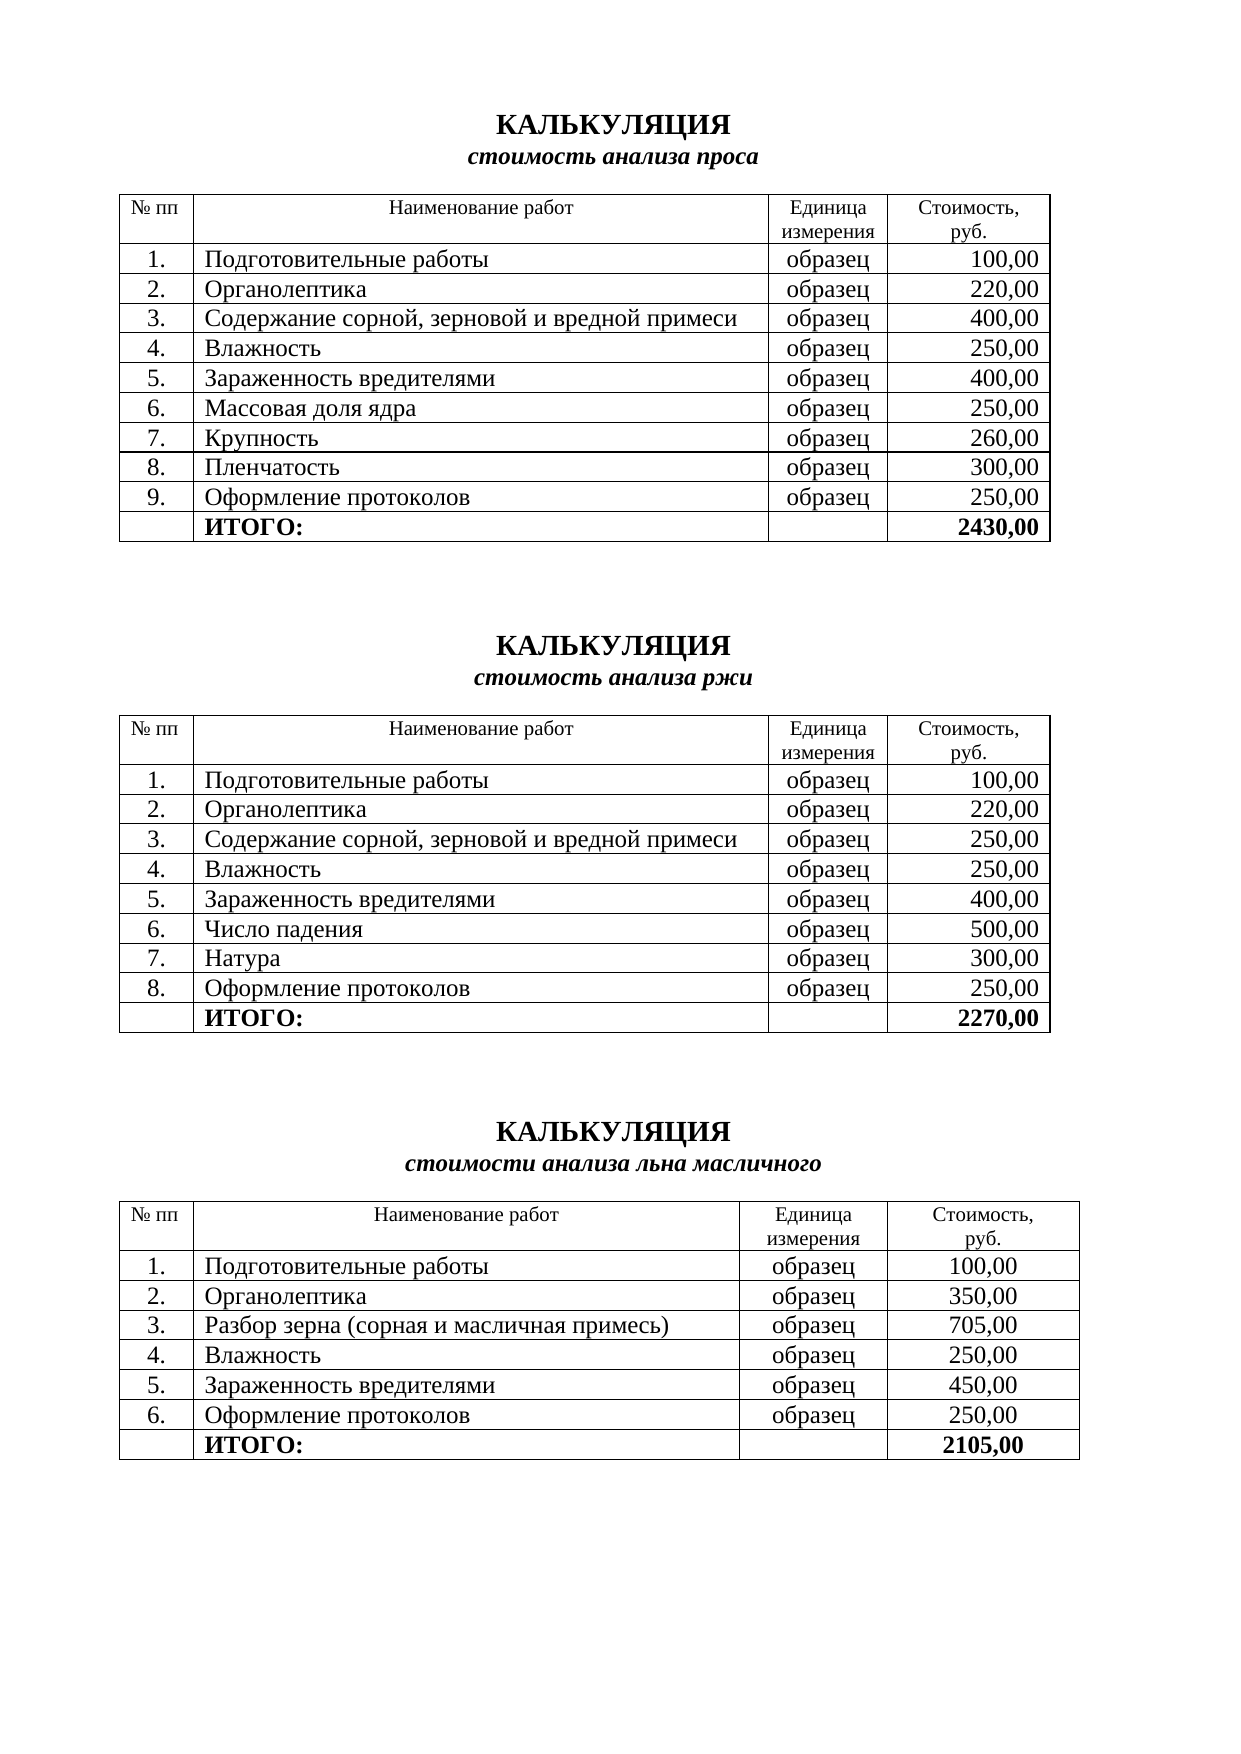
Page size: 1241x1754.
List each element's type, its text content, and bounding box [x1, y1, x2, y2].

table_header Наименование работ [194, 716, 768, 764]
table_cell образец [769, 304, 887, 332]
table_cell 250,00 [888, 973, 1049, 1002]
table_cell 100,00 [888, 244, 1049, 273]
table_cell 400,00 [888, 884, 1049, 913]
table_cell 5. [120, 363, 193, 392]
table_cell образец [769, 453, 887, 481]
subtitle стоимость анализа проса [75, 141, 1152, 170]
table_header № пп [120, 195, 193, 243]
table_cell 250,00 [888, 333, 1049, 362]
table_cell [120, 1430, 193, 1458]
table_cell образец [740, 1311, 887, 1339]
table_cell 4. [120, 1340, 193, 1369]
table_cell 450,00 [888, 1370, 1079, 1399]
table_cell образец [769, 795, 887, 823]
table_cell образец [740, 1340, 887, 1369]
table_cell Оформление протоколов [194, 973, 768, 1002]
table_cell Содержание сорной, зерновой и вредной примеси [194, 824, 768, 853]
subtitle стоимости анализа льна масличного [75, 1148, 1152, 1177]
table_cell 2. [120, 274, 193, 302]
table_cell 2105,00 [888, 1430, 1079, 1458]
table_cell 220,00 [888, 795, 1049, 823]
table_cell образец [769, 333, 887, 362]
table_cell образец [769, 944, 887, 972]
table_cell 250,00 [888, 1340, 1079, 1369]
table_cell 4. [120, 333, 193, 362]
table_cell образец [769, 854, 887, 883]
table_cell [740, 1430, 887, 1458]
table_cell Натура [194, 944, 768, 972]
table_cell Органолептика [194, 1281, 739, 1309]
table_cell 705,00 [888, 1311, 1079, 1339]
table_cell Зараженность вредителями [194, 363, 768, 392]
table_cell Органолептика [194, 795, 768, 823]
subtitle КАЛЬКУЛЯЦИЯ [75, 107, 1152, 141]
table_cell [120, 512, 193, 541]
table_cell образец [769, 482, 887, 511]
table_cell 2. [120, 795, 193, 823]
table_cell 3. [120, 304, 193, 332]
table_cell 4. [120, 854, 193, 883]
table_cell 5. [120, 884, 193, 913]
table_cell Оформление протоколов [194, 1400, 739, 1429]
table_cell 260,00 [888, 423, 1049, 451]
table_header Стоимость, руб. [888, 195, 1049, 243]
table_cell Пленчатость [194, 453, 768, 481]
table_cell 250,00 [888, 482, 1049, 511]
table_cell ИТОГО: [194, 512, 768, 541]
table_cell Влажность [194, 1340, 739, 1369]
table_cell Разбор зерна (сорная и масличная примесь) [194, 1311, 739, 1339]
table_cell Оформление протоколов [194, 482, 768, 511]
subtitle КАЛЬКУЛЯЦИЯ [75, 1114, 1152, 1148]
table_cell образец [769, 765, 887, 793]
table_cell образец [740, 1400, 887, 1429]
table_cell 8. [120, 973, 193, 1002]
table_cell 6. [120, 914, 193, 942]
table_cell 2270,00 [888, 1003, 1049, 1032]
table_cell Подготовительные работы [194, 244, 768, 273]
table_cell ИТОГО: [194, 1430, 739, 1458]
table_header Единица измерения [769, 716, 887, 764]
table_cell Зараженность вредителями [194, 884, 768, 913]
table_cell 1. [120, 244, 193, 273]
table_cell 400,00 [888, 304, 1049, 332]
table_cell 250,00 [888, 824, 1049, 853]
table_cell 2430,00 [888, 512, 1049, 541]
table_cell 3. [120, 824, 193, 853]
table_cell Влажность [194, 854, 768, 883]
table_cell 5. [120, 1370, 193, 1399]
table_cell образец [740, 1370, 887, 1399]
table_cell Подготовительные работы [194, 765, 768, 793]
subtitle стоимость анализа ржи [75, 662, 1152, 690]
table_cell Содержание сорной, зерновой и вредной примеси [194, 304, 768, 332]
table_header Наименование работ [194, 195, 768, 243]
table_cell 220,00 [888, 274, 1049, 302]
table_cell 100,00 [888, 1251, 1079, 1280]
table_cell 1. [120, 765, 193, 793]
table_header Стоимость, руб. [888, 716, 1049, 764]
table_header № пп [120, 1202, 193, 1250]
table_cell 250,00 [888, 393, 1049, 422]
table_cell 300,00 [888, 944, 1049, 972]
table_cell образец [769, 393, 887, 422]
table_cell образец [740, 1251, 887, 1280]
table_cell 250,00 [888, 1400, 1079, 1429]
table_cell ИТОГО: [194, 1003, 768, 1032]
table_header № пп [120, 716, 193, 764]
table_cell образец [769, 914, 887, 942]
table_cell образец [769, 423, 887, 451]
table_header Наименование работ [194, 1202, 739, 1250]
table_cell [769, 512, 887, 541]
table_cell образец [769, 884, 887, 913]
table_cell 250,00 [888, 854, 1049, 883]
table_cell 100,00 [888, 765, 1049, 793]
table_cell Крупность [194, 423, 768, 451]
table_cell Массовая доля ядра [194, 393, 768, 422]
table_header Единица измерения [740, 1202, 887, 1250]
table_cell 300,00 [888, 453, 1049, 481]
table_cell образец [769, 244, 887, 273]
table_cell 7. [120, 944, 193, 972]
table_cell 500,00 [888, 914, 1049, 942]
table_cell Органолептика [194, 274, 768, 302]
table_cell 3. [120, 1311, 193, 1339]
table_cell Влажность [194, 333, 768, 362]
table_cell [120, 1003, 193, 1032]
table_cell образец [769, 363, 887, 392]
table_cell 7. [120, 423, 193, 451]
table_cell 6. [120, 393, 193, 422]
table_cell Зараженность вредителями [194, 1370, 739, 1399]
table_cell образец [769, 973, 887, 1002]
table_cell 1. [120, 1251, 193, 1280]
table_cell образец [740, 1281, 887, 1309]
table_cell 9. [120, 482, 193, 511]
subtitle КАЛЬКУЛЯЦИЯ [75, 628, 1152, 662]
table_cell 400,00 [888, 363, 1049, 392]
table_cell Подготовительные работы [194, 1251, 739, 1280]
table_cell образец [769, 274, 887, 302]
table_header Единица измерения [769, 195, 887, 243]
table_cell [769, 1003, 887, 1032]
table_cell образец [769, 824, 887, 853]
table_header Стоимость, руб. [888, 1202, 1079, 1250]
table_cell 6. [120, 1400, 193, 1429]
table_cell 2. [120, 1281, 193, 1309]
table_cell Число падения [194, 914, 768, 942]
table_cell 8. [120, 453, 193, 481]
table_cell 350,00 [888, 1281, 1079, 1309]
